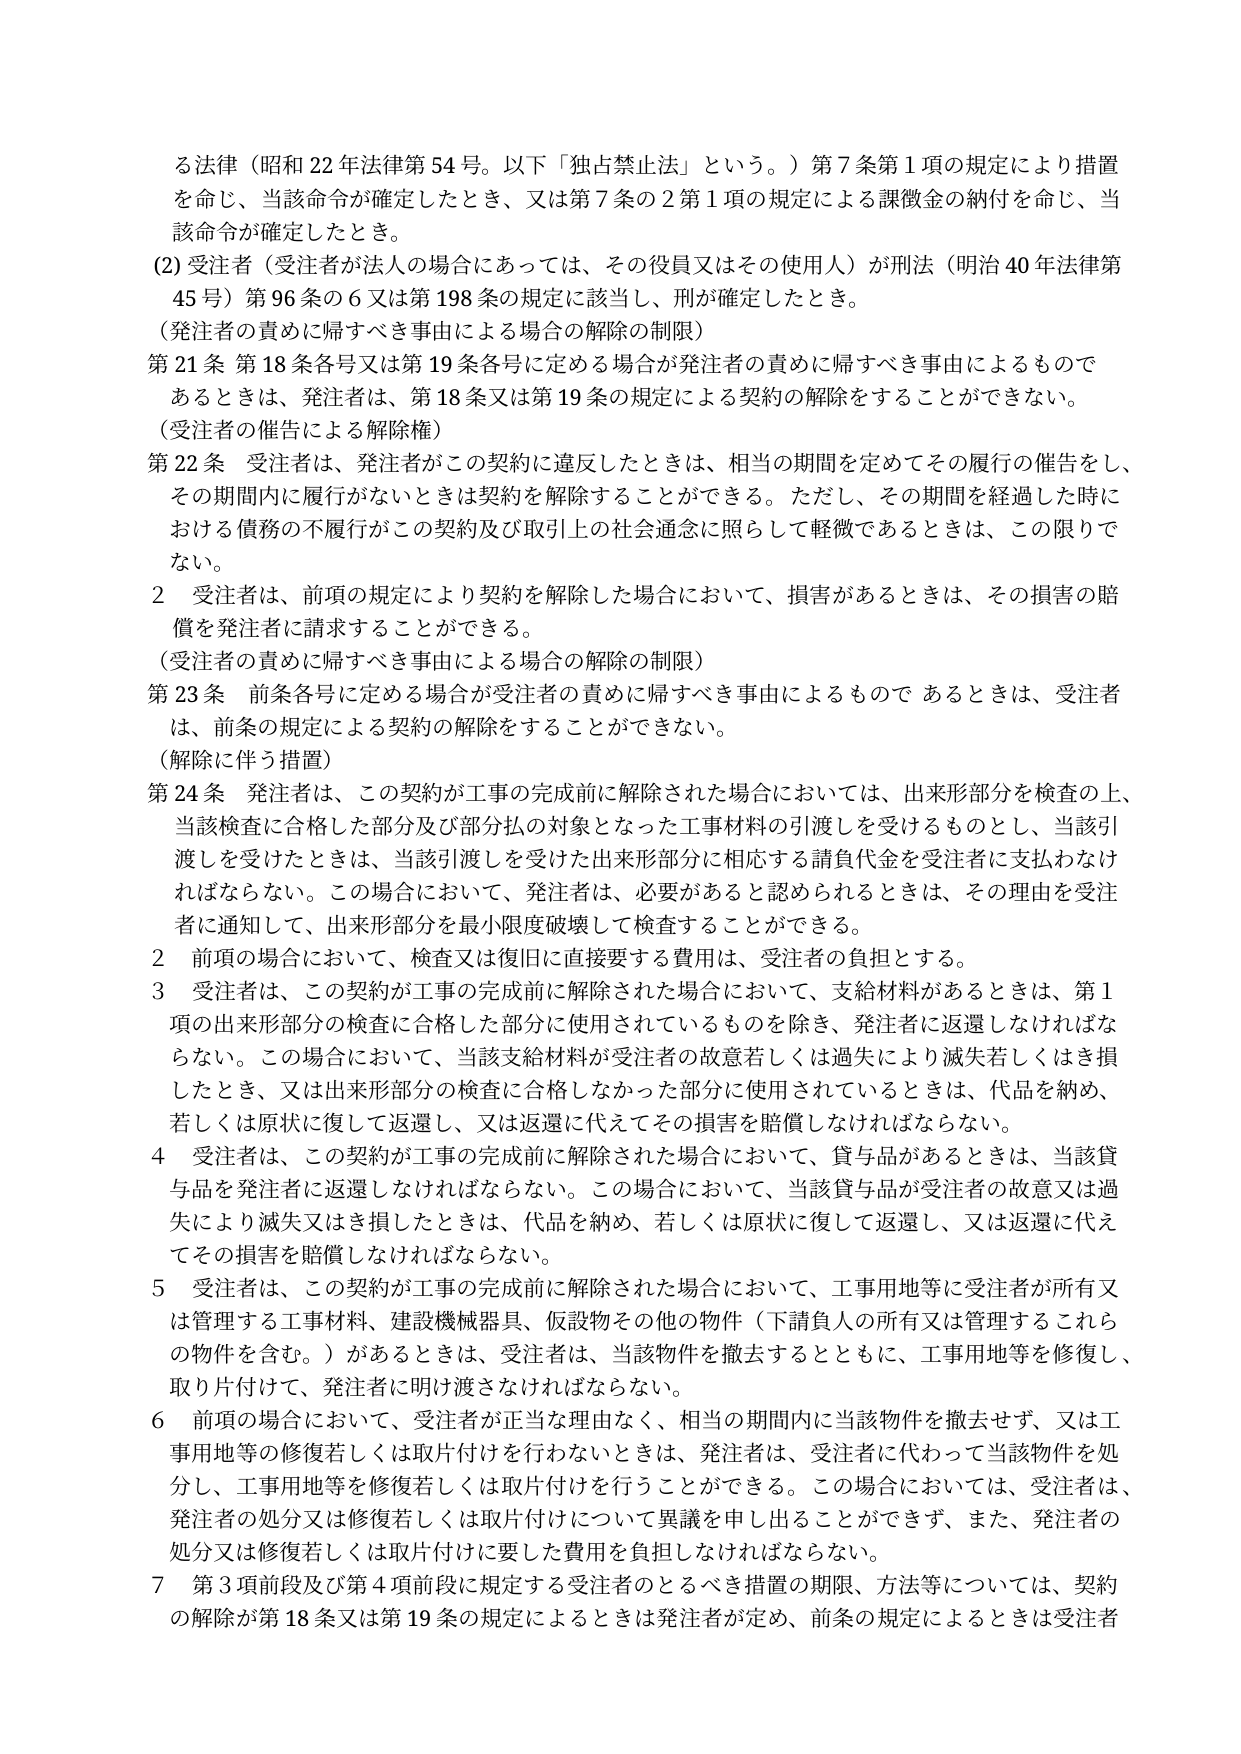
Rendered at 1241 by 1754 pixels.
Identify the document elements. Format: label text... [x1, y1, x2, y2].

text ４ 受注者は、この契約が工事の完成前に解除された場合において、貸与品があるときは、当該貸与品を発注者に返還しなければならない。この場合において、当該貸与品が受注者の故意又は過失により滅失又はき損したときは、代品を納め、若しくは原状に復して返還し、又は返還に代えてその損害を賠償しなければならない。 [148, 1139, 1122, 1271]
text ６ 前項の場合において、受注者が正当な理由なく、相当の期間内に当該物件を撤去せず、又は工事用地等の修復若しくは取片付けを行わないときは、発注者は、受注者に代わって当該物件を処分し、工事用地等を修復若しくは取片付けを行うことができる。この場合においては、受注者は、発注者の処分又は修復若しくは取片付けについて異議を申し出ることができず、また、発注者の処分又は修復若しくは取片付けに要した費用を負担しなければならない。 [148, 1403, 1122, 1568]
text （受注者の催告による解除権） [148, 412, 1122, 445]
text （受注者の責めに帰すべき事由による場合の解除の制限） [148, 643, 1122, 676]
text ５ 受注者は、この契約が工事の完成前に解除された場合において、工事用地等に受注者が所有又は管理する工事材料、建設機械器具、仮設物その他の物件（下請負人の所有又は管理するこれらの物件を含む。）があるときは、受注者は、当該物件を撤去するとともに、工事用地等を修復し、取り片付けて、発注者に明け渡さなければならない。 [148, 1271, 1122, 1403]
text 第24条 発注者は、この契約が工事の完成前に解除された場合においては、出来形部分を検査の上、当該検査に合格した部分及び部分払の対象となった工事材料の引渡しを受けるものとし、当該引渡しを受けたときは、当該引渡しを受けた出来形部分に相応する請負代金を受注者に支払わなければならない。この場合において、発注者は、必要があると認められるときは、その理由を受注者に通知して、出来形部分を最小限度破壊して検査することができる。 [148, 775, 1122, 941]
text 第21条 第18条各号又は第19条各号に定める場合が発注者の責めに帰すべき事由によるものであるときは、発注者は、第18条又は第19条の規定による契約の解除をすることができない。 [148, 346, 1100, 412]
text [148, 1568, 1122, 1634]
text ２ 受注者は、前項の規定により契約を解除した場合において、損害があるときは、その損害の賠償を発注者に請求することができる。 [148, 577, 1122, 643]
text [148, 148, 1122, 247]
text 第23条 前条各号に定める場合が受注者の責めに帰すべき事由によるもので あるときは、受注者は、前条の規定による契約の解除をすることができない。 [148, 676, 1122, 742]
text （解除に伴う措置） [148, 742, 1122, 775]
text (2) 受注者（受注者が法人の場合にあっては、その役員又はその使用人）が刑法（明治40年法律第45号）第96条の６又は第198条の規定に該当し、刑が確定したとき。 [148, 247, 1122, 313]
text ２ 前項の場合において、検査又は復旧に直接要する費用は、受注者の負担とする。 [148, 941, 1122, 973]
text （発注者の責めに帰すべき事由による場合の解除の制限） [148, 313, 1111, 346]
text ３ 受注者は、この契約が工事の完成前に解除された場合において、支給材料があるときは、第１項の出来形部分の検査に合格した部分に使用されているものを除き、発注者に返還しなければならない。この場合において、当該支給材料が受注者の故意若しくは過失により滅失若しくはき損したとき、又は出来形部分の検査に合格しなかった部分に使用されているときは、代品を納め、若しくは原状に復して返還し、又は返還に代えてその損害を賠償しなければならない。 [148, 973, 1122, 1139]
text 第22条 受注者は、発注者がこの契約に違反したときは、相当の期間を定めてその履行の催告をし、その期間内に履行がないときは契約を解除することができる。ただし、その期間を経過した時における債務の不履行がこの契約及び取引上の社会通念に照らして軽微であるときは、この限りでない。 [148, 445, 1122, 577]
